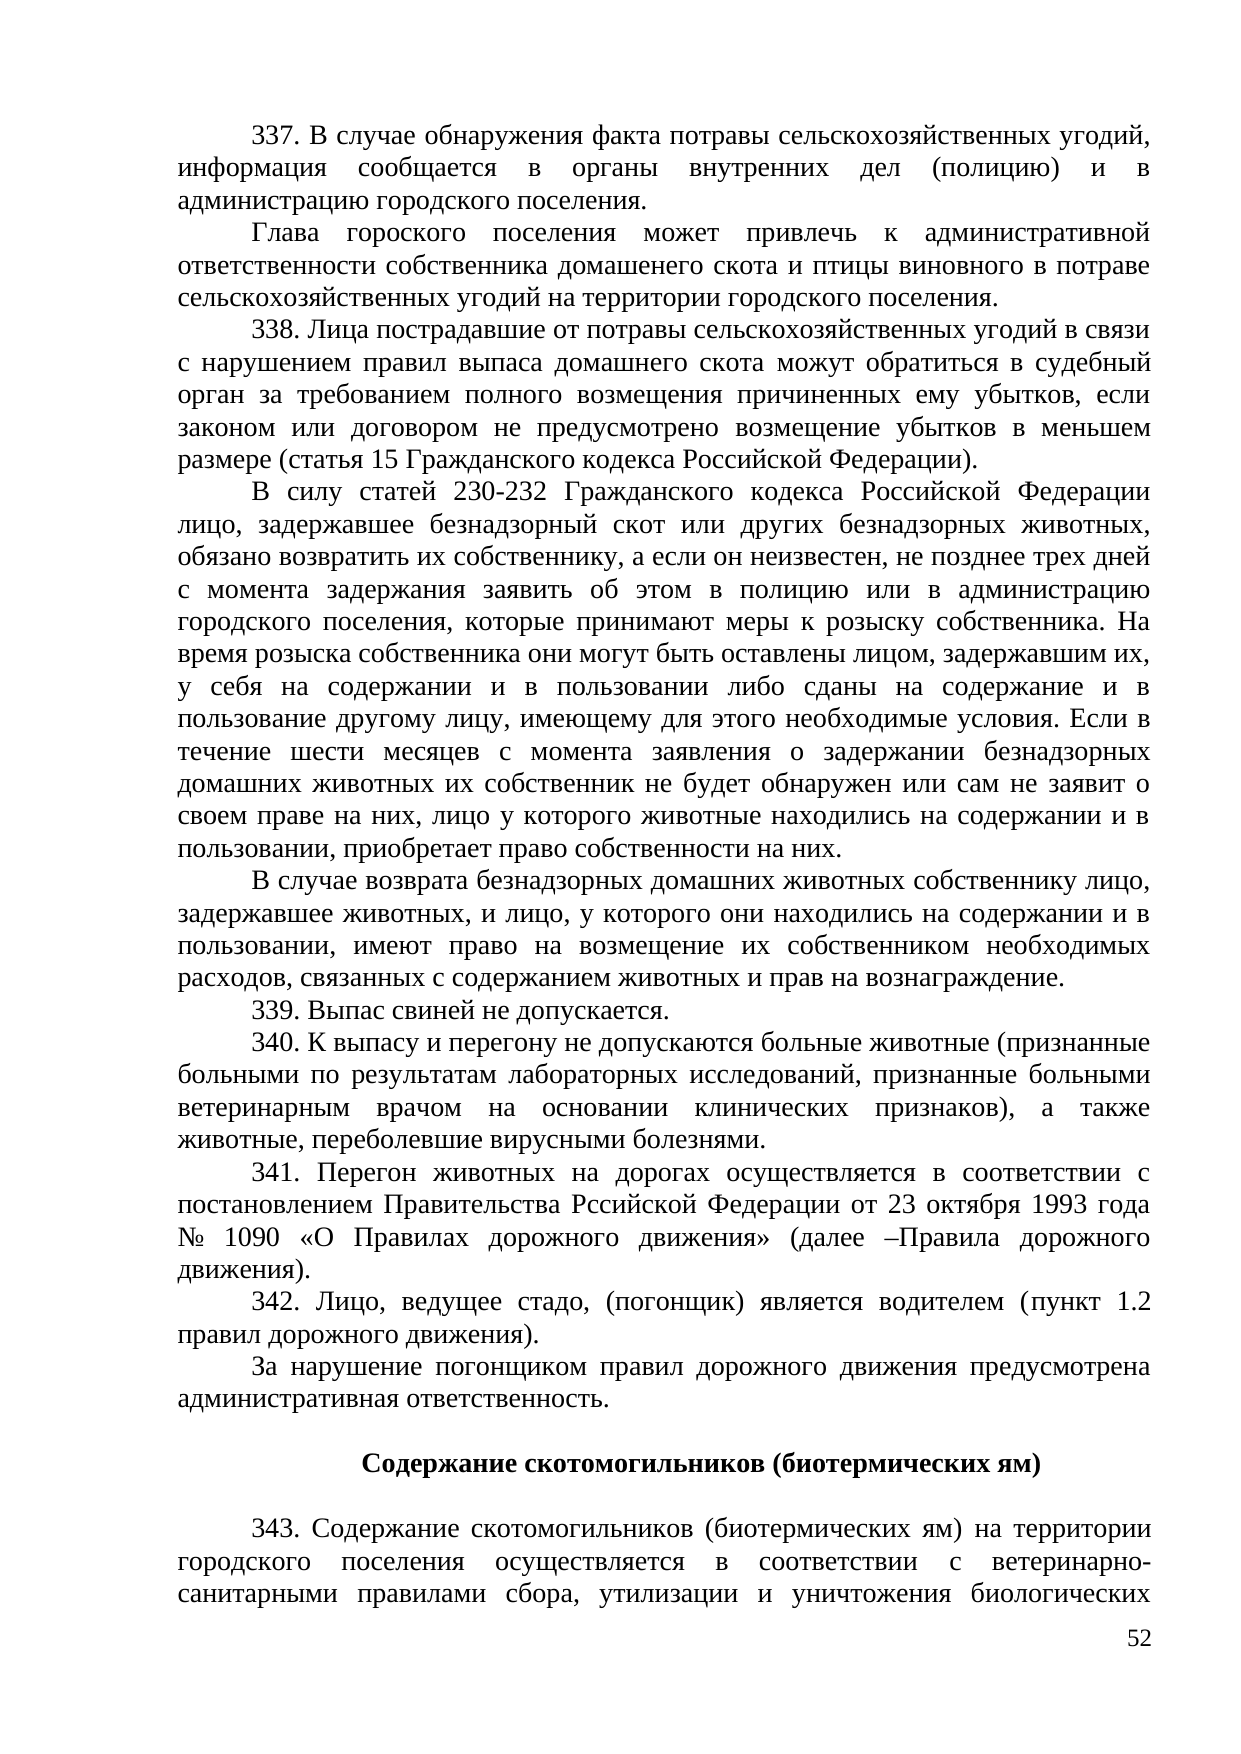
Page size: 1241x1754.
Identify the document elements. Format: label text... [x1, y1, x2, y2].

text 339. Выпас свиней не допускается. [177, 993, 1152, 1025]
text Глава гороского поселения может привлечь к административной ответственности собственника домашенего скота и птицы виновного в потраве сельскохозяйственных угодий на территории городского поселения. [177, 215, 1152, 312]
text 338. Лица пострадавшие от потравы сельскохозяйственных угодий в связи с нарушением правил выпаса домашнего скота можут обратиться в судебный орган за требованием полного возмещения причиненных ему убытков, если законом или договором не предусмотрено возмещение убытков в меньшем размере (статья 15 Гражданского кодекса Российской Федерации). [177, 312, 1152, 474]
text 342. Лицо, ведущее стадо, (погонщик) является водителем (пункт 1.2 правил дорожного движения). [177, 1284, 1152, 1349]
text Содержание скотомогильников (биотермических ям) [177, 1446, 1152, 1479]
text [177, 1511, 1152, 1608]
text В случае возврата безнадзорных домашних животных собственнику лицо, задержавшее животных, и лицо, у которого они находились на содержании и в пользовании, имеют право на возмещение их собственником необходимых расходов, связанных с содержанием животных и прав на вознаграждение. [177, 863, 1152, 993]
text За нарушение погонщиком правил дорожного движения предусмотрена административная ответственность. [177, 1349, 1152, 1414]
text В силу статей 230-232 Гражданского кодекса Российской Федерации лицо, задержавшее безнадзорный скот или других безнадзорных животных, обязано возвратить их собственнику, а если он неизвестен, не позднее трех дней с момента задержания заявить об этом в полицию или в администрацию городского поселения, которые принимают меры к розыску собственника. На время розыска собственника они могут быть оставлены лицом, задержавшим их, у себя на содержании и в пользовании либо сданы на содержание и в пользование другому лицу, имеющему для этого необходимые условия. Если в течение шести месяцев с момента заявления о задержании безнадзорных домашних животных их собственник не будет обнаружен или сам не заявит о своем праве на них, лицо у которого животные находились на содержании и в пользовании, приобретает право собственности на них. [177, 474, 1152, 863]
text 340. К выпасу и перегону не допускаются больные животные (признанные больными по результатам лабораторных исследований, признанные больными ветеринарным врачом на основании клинических признаков), а также животные, переболевшие вирусными болезнями. [177, 1025, 1152, 1155]
text 337. В случае обнаружения факта потравы сельскохозяйственных угодий, информация сообщается в органы внутренних дел (полицию) и в администрацию городского поселения. [177, 118, 1152, 215]
text 341. Перегон животных на дорогах осуществляется в соответствии с постановлением Правительства Рссийской Федерации от 23 октября 1993 года № 1090 «О Правилах дорожного движения» (далее –Правила дорожного движения). [177, 1155, 1152, 1284]
